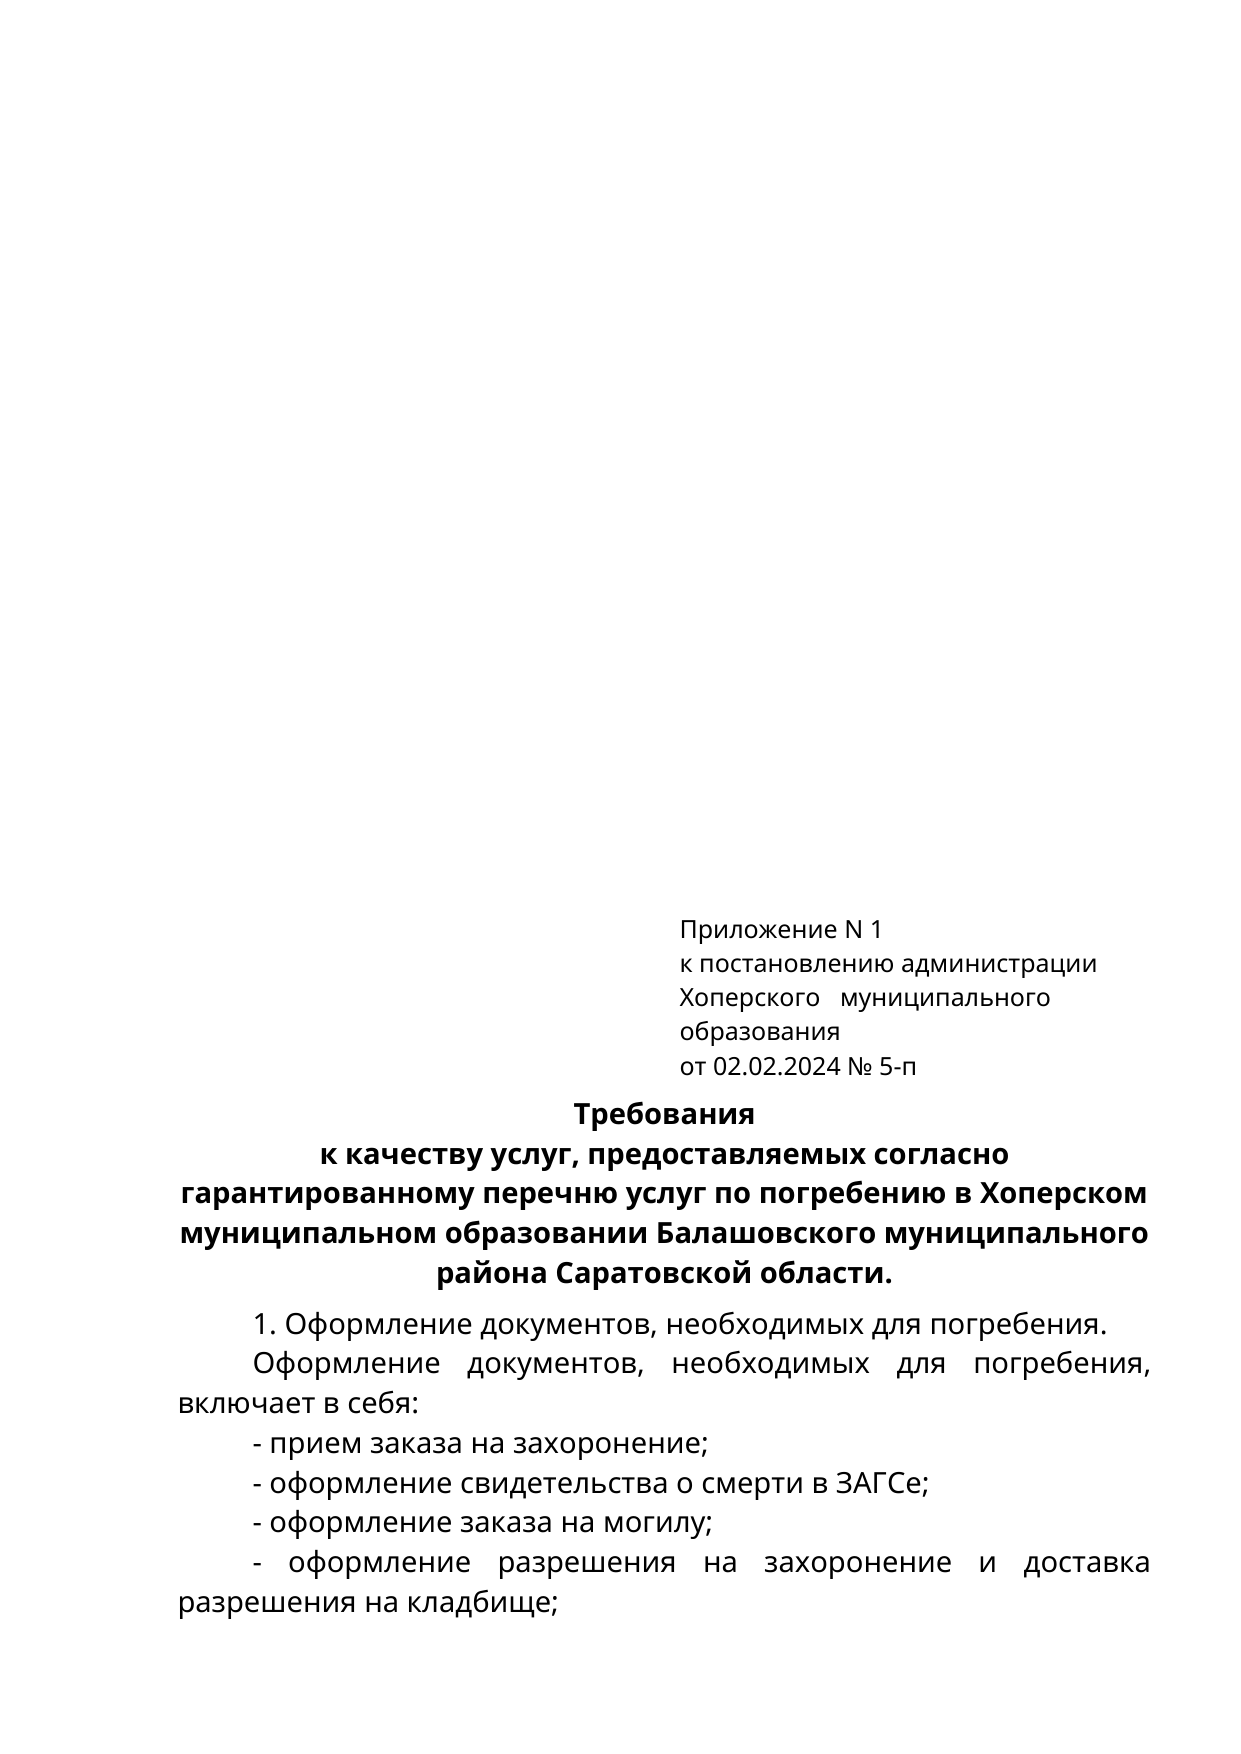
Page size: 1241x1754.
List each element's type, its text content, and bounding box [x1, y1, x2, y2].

text 1. Оформление документов, необходимых для погребения. [177, 1303, 1152, 1343]
text - оформление разрешения на захоронение и доставка разрешения на кладбище; [177, 1541, 1152, 1621]
text от 02.02.2024 № 5-п [679, 1048, 1152, 1082]
text - оформление заказа на могилу; [177, 1502, 1152, 1541]
text - оформление свидетельства о смерти в ЗАГСе; [177, 1462, 1152, 1502]
text Приложение N 1 [679, 912, 1152, 946]
text - прием заказа на захоронение; [177, 1422, 1152, 1462]
text Требования к качеству услуг, предоставляемых согласно гарантированному перечню услуг по погребению в Хоперском муниципальном образовании Балашовского муниципального района Саратовской области. [177, 1093, 1152, 1292]
text Хоперского муниципального образования [679, 980, 1152, 1048]
text к постановлению администрации [679, 946, 1152, 980]
text Оформление документов, необходимых для погребения, включает в себя: [177, 1343, 1152, 1422]
